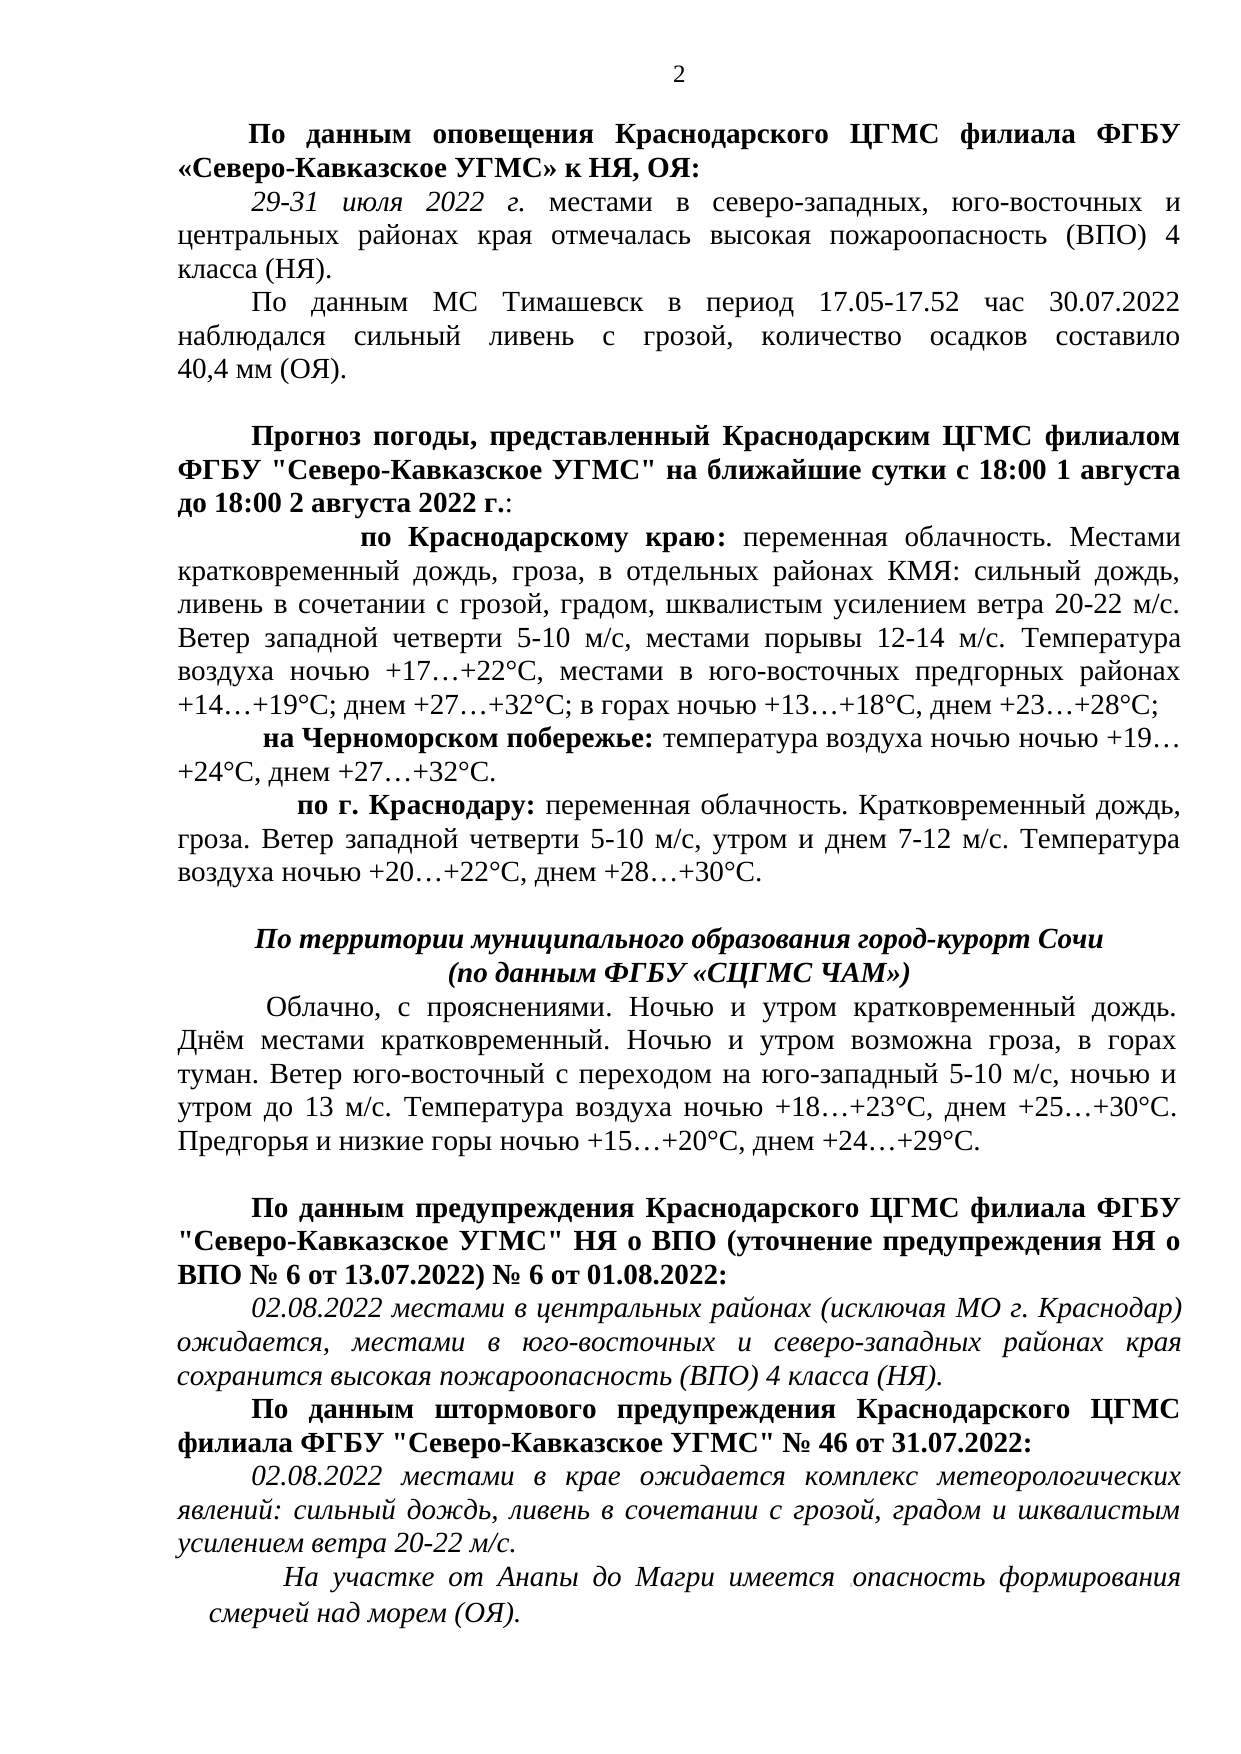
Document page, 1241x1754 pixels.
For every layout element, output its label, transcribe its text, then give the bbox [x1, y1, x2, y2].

text По данным МС Тимашевск в период 17.05-17.52 час 30.07.2022 наблюдался сильный ливень с грозой, количество осадков составило 40,4 мм (ОЯ). [177, 284, 1181, 385]
text На участке от Анапы до Магри имеется опасность формирования смерчей над морем (ОЯ). [209, 1559, 1181, 1628]
text по Краснодарскому краю: переменная облачность. Местами кратковременный дождь, гроза, в отдельных районах КМЯ: сильный дождь, ливень в сочетании с грозой, градом, шквалистым усилением ветра 20-22 м/с. Ветер западной четверти 5-10 м/с, местами порывы 12-14 м/с. Температура воздуха ночью +17…+22°С, местами в юго-восточных предгорных районах +14…+19°С; днем +27…+32°С; в горах ночью +13…+18°С, днем +23…+28°С; [177, 519, 1181, 720]
text 02.08.2022 местами в крае ожидается комплекс метеорологических явлений: сильный дождь, ливень в сочетании с грозой, градом и шквалистым усилением ветра 20-22 м/с. [177, 1458, 1181, 1559]
text По территории муниципального образования город-курорт Сочи [177, 922, 1181, 955]
text по г. Краснодару: переменная облачность. Кратковременный дождь, гроза. Ветер западной четверти 5-10 м/с, утром и днем 7-12 м/с. Температура воздуха ночью +20…+22°С, днем +28…+30°С. [177, 787, 1181, 888]
text По данным предупреждения Краснодарского ЦГМС филиала ФГБУ "Северо-Кавказское УГМС" НЯ о ВПО (уточнение предупреждения НЯ о ВПО № 6 от 13.07.2022) № 6 от 01.08.2022: [177, 1190, 1181, 1291]
text Прогноз погоды, представленный Краснодарским ЦГМС филиалом ФГБУ "Северо-Кавказское УГМС" на ближайшие сутки с 18:00 1 августа до 18:00 2 августа 2022 г.: [177, 418, 1181, 519]
text 02.08.2022 местами в центральных районах (исключая МО г. Краснодар) ожидается, местами в юго-восточных и северо-западных районах края сохранится высокая пожароопасность (ВПО) 4 класса (НЯ). [177, 1291, 1183, 1391]
text (по данным ФГБУ «СЦГМС ЧАМ») [177, 955, 1181, 989]
text 29-31 июля 2022 г. местами в северо-западных, юго-восточных и центральных районах края отмечалась высокая пожароопасность (ВПО) 4 класса (НЯ). [177, 184, 1181, 284]
text По данным оповещения Краснодарского ЦГМС филиала ФГБУ «Северо-Кавказское УГМС» к НЯ, ОЯ: [177, 117, 1181, 184]
text Облачно, с прояснениями. Ночью и утром кратковременный дождь. Днём местами кратковременный. Ночью и утром возможна гроза, в горах туман. Ветер юго-восточный с переходом на юго-западный 5-10 м/с, ночью и утром до 13 м/с. Температура воздуха ночью +18…+23°С, днем +25…+30°С. Предгорья и низкие горы ночью +15…+20°С, днем +24…+29°С. [177, 989, 1177, 1156]
text на Черноморском побережье: температура воздуха ночью ночью +19…+24°С, днем +27…+32°С. [177, 720, 1181, 787]
text По данным штормового предупреждения Краснодарского ЦГМС филиала ФГБУ "Северо-Кавказское УГМС" № 46 от 31.07.2022: [177, 1391, 1181, 1458]
